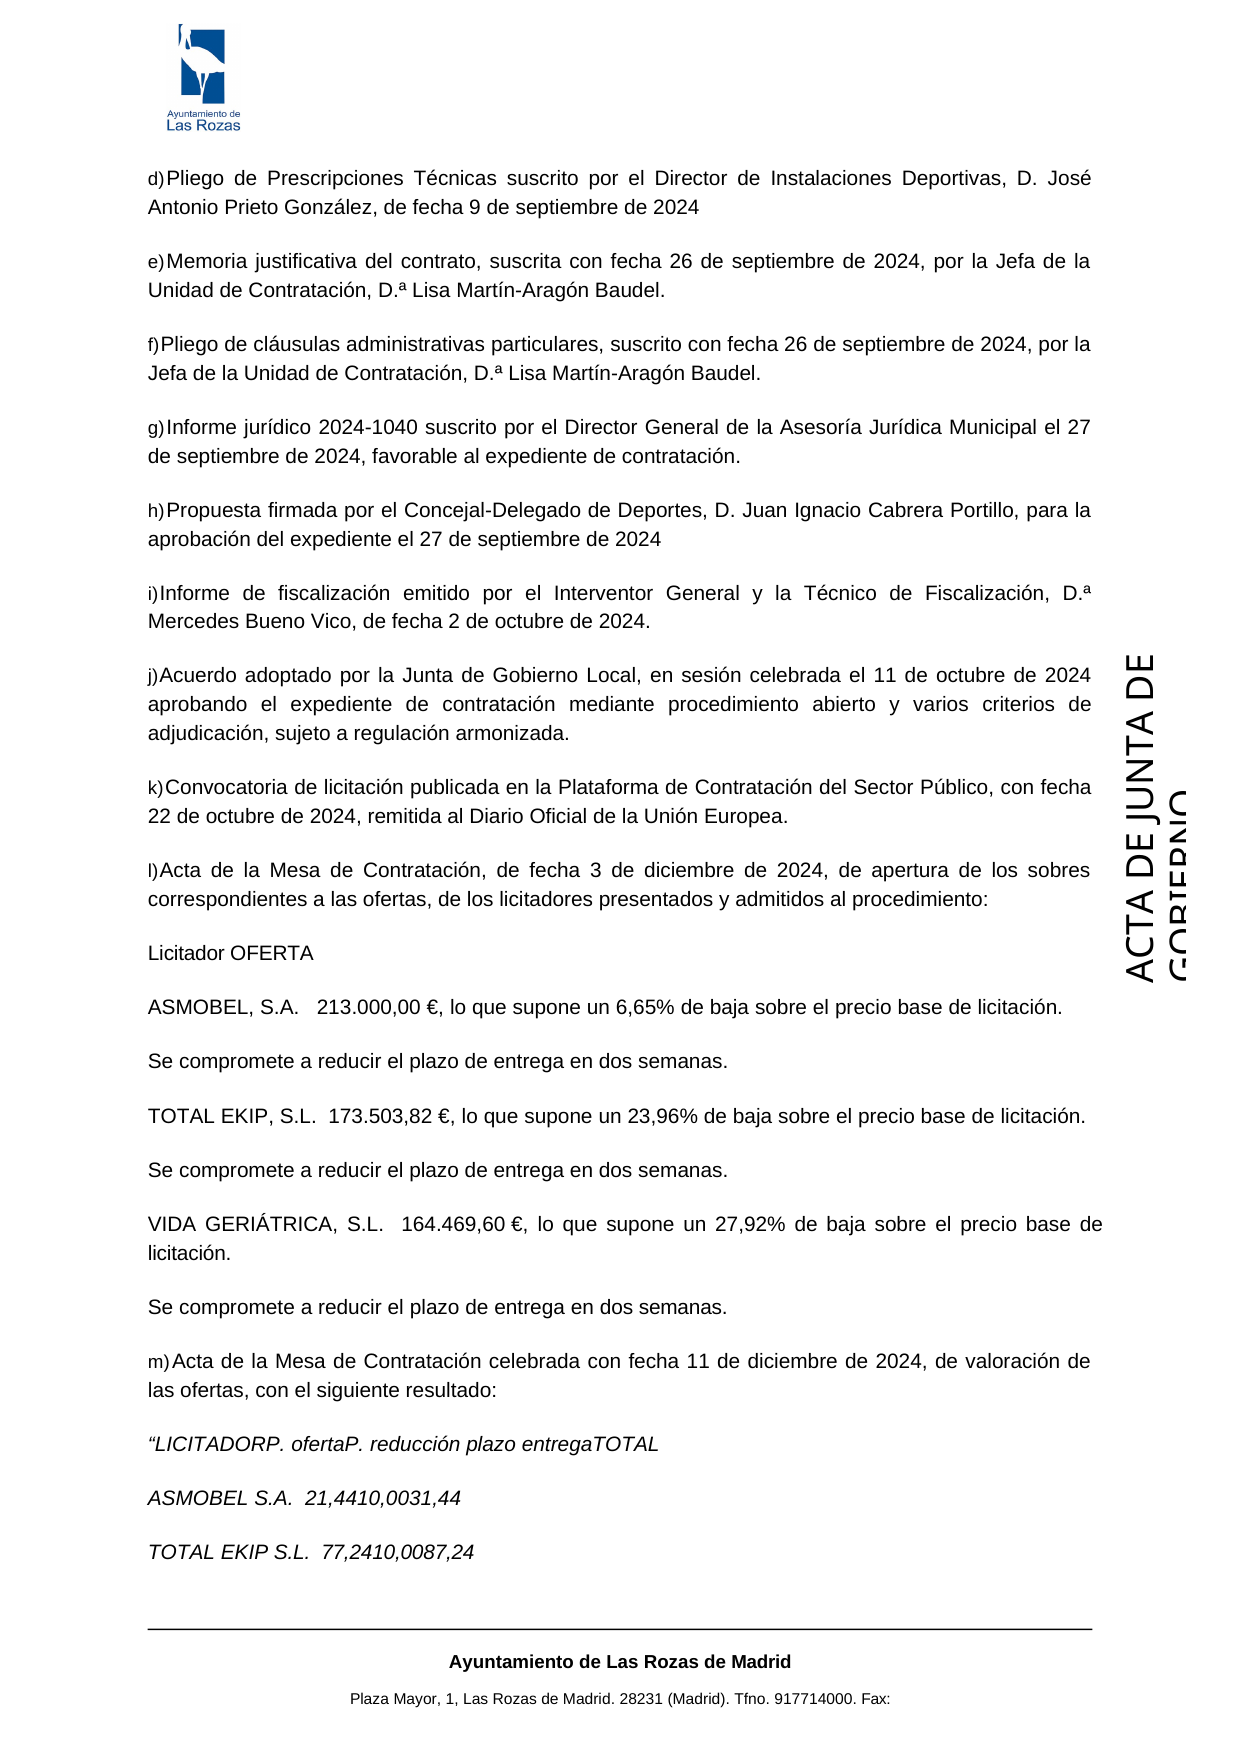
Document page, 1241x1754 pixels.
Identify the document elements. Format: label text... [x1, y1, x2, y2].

list Pliego de Prescripciones Técnicas suscrito por el Director de Instalaciones Deportivas, D. José Antonio Prieto González, de fecha 9 de septiembre de 2024 [148, 166, 1093, 219]
list Memoria justificativa del contrato, suscrita con fecha 26 de septiembre de 2024, por la Jefa de la Unidad de Contratación, D.ª Lisa Martín-Aragón Baudel. [148, 249, 1093, 302]
list Informe de fiscalización emitido por el Interventor General y la Técnico de Fiscalización, D.ª Mercedes Bueno Vico, de fecha 2 de octubre de 2024. [148, 580, 1093, 633]
text TOTAL EKIP S.L. 77,2410,0087,24 [148, 1540, 1105, 1564]
text Se compromete a reducir el plazo de entrega en dos semanas. [148, 1294, 1105, 1318]
picture [165, 23, 242, 132]
list Acta de la Mesa de Contratación celebrada con fecha 11 de diciembre de 2024, de valoración de las ofertas, con el siguiente resultado: [148, 1349, 1093, 1402]
list Convocatoria de licitación publicada en la Plataforma de Contratación del Sector Público, con fecha 22 de octubre de 2024, remitida al Diario Oficial de la Unión Europea. [148, 775, 1093, 828]
text VIDA GERIÁTRICA, S.L. 164.469,60 €, lo que supone un 27,92% de baja sobre el precio base de licitación. [148, 1212, 1105, 1265]
text ASMOBEL, S.A. 213.000,00 €, lo que supone un 6,65% de baja sobre el precio base de licitación. Se compromete a reducir el plazo de entrega en dos semanas. [148, 995, 1065, 1073]
list Pliego de cláusulas administrativas particulares, suscrito con fecha 26 de septiembre de 2024, por la Jefa de la Unidad de Contratación, D.ª Lisa Martín-Aragón Baudel. [148, 332, 1093, 384]
list Informe jurídico 2024-1040 suscrito por el Director General de la Asesoría Jurídica Municipal el 27 de septiembre de 2024, favorable al expediente de contratación. [148, 414, 1093, 467]
text TOTAL EKIP, S.L. 173.503,82 €, lo que supone un 23,96% de baja sobre el precio base de licitación. Se compromete a reducir el plazo de entrega en dos semanas. [148, 1103, 1092, 1181]
list Acta de la Mesa de Contratación, de fecha 3 de diciembre de 2024, de apertura de los sobres correspondientes a las ofertas, de los licitadores presentados y admitidos al procedimiento: [148, 858, 1093, 911]
text “LICITADORP. ofertaP. reducción plazo entregaTOTAL ASMOBEL S.A. 21,4410,0031,44 [148, 1432, 709, 1510]
text Licitador OFERTA [148, 941, 1105, 965]
list Propuesta firmada por el Concejal-Delegado de Deportes, D. Juan Ignacio Cabrera Portillo, para la aprobación del expediente el 27 de septiembre de 2024 [148, 497, 1093, 550]
list Acuerdo adoptado por la Junta de Gobierno Local, en sesión celebrada el 11 de octubre de 2024 aprobando el expediente de contratación mediante procedimiento abierto y varios criterios de adjudicación, sujeto a regulación armonizada. [148, 663, 1093, 745]
